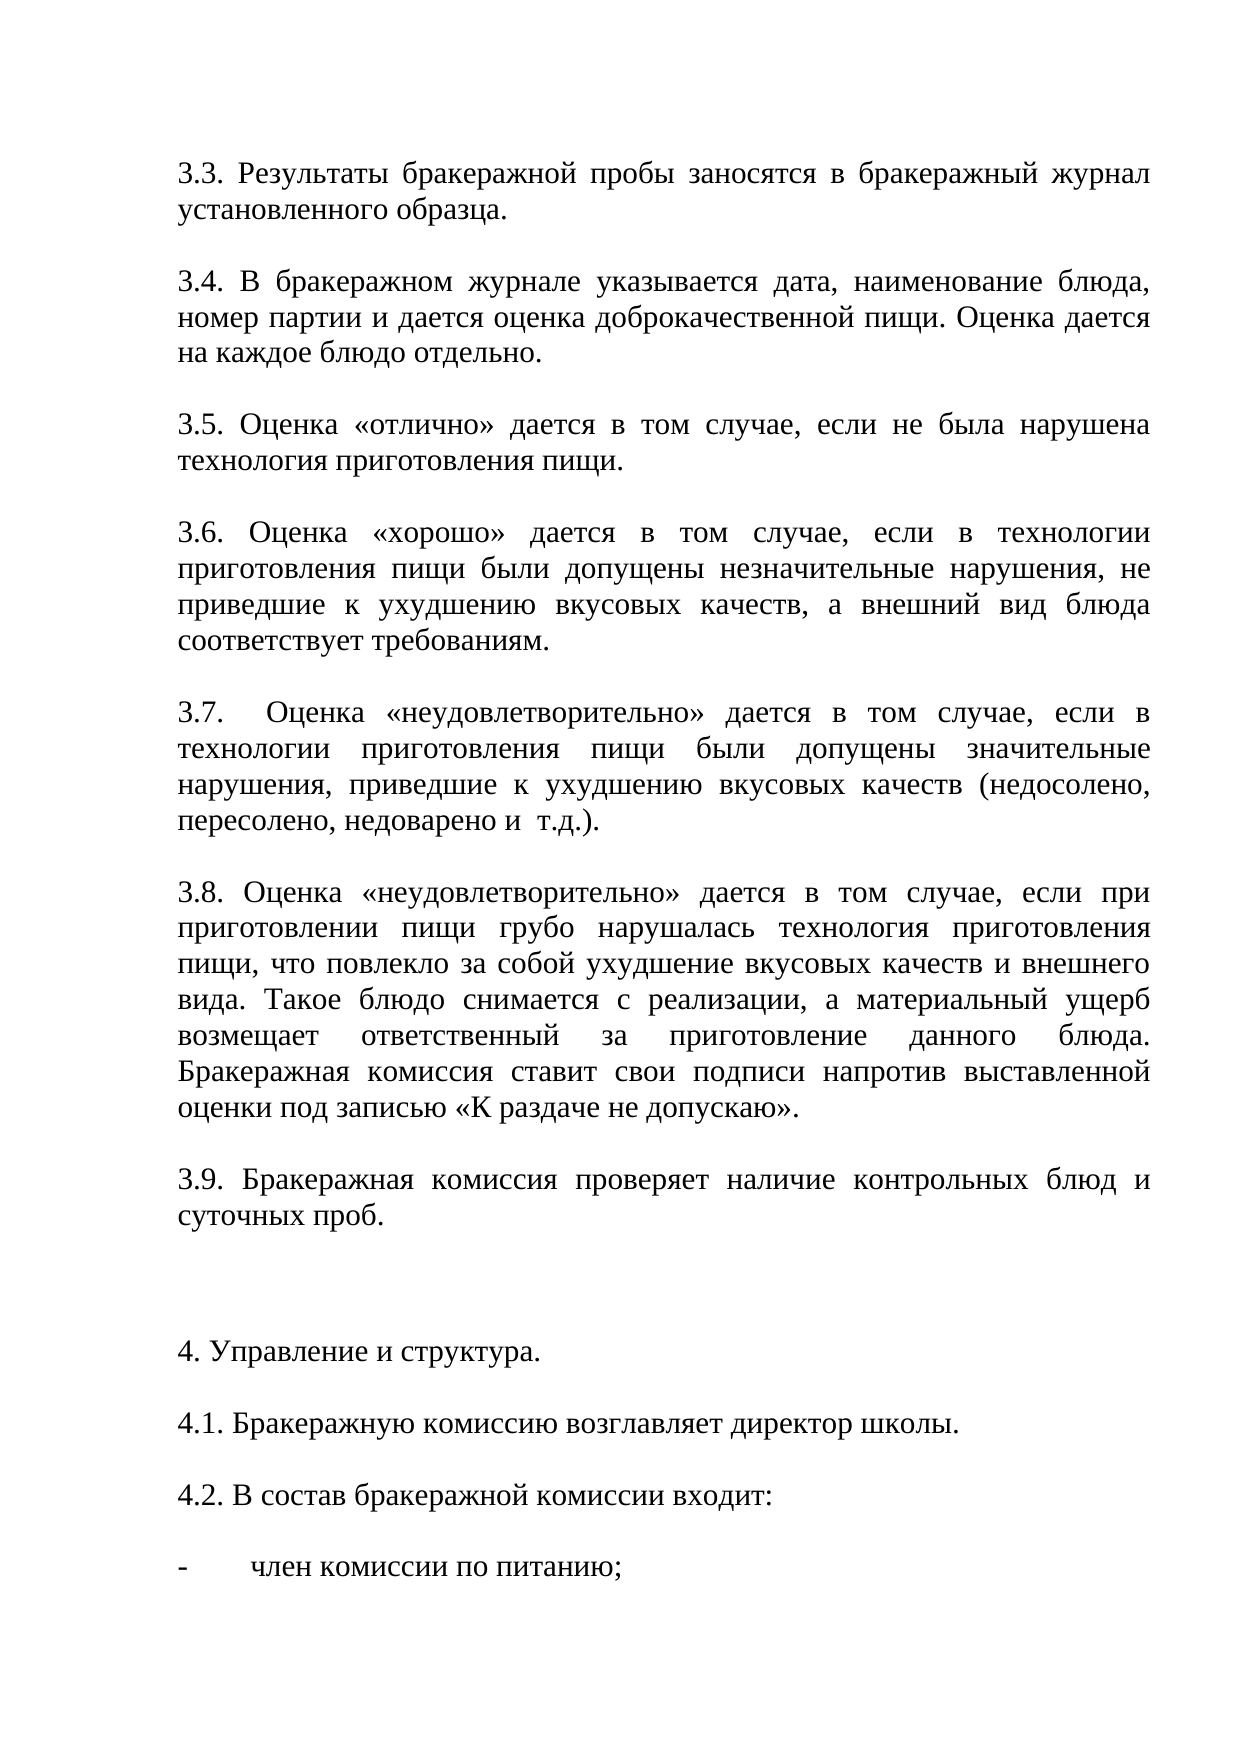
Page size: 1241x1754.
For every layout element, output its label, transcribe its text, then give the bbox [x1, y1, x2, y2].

text 3.9. Бракеражная комиссия проверяет наличие контрольных блюд и суточных проб. [177, 1160, 1152, 1232]
text 4.2. В состав бракеражной комиссии входит: [177, 1476, 1152, 1512]
text 3.5. Оценка «отлично» дается в том случае, если не была нарушена технология приготовления пищи. [177, 406, 1152, 477]
text 4. Управление и структура. [177, 1332, 1152, 1368]
text 3.7. Оценка «неудовлетворительно» дается в том случае, если в технологии приготовления пищи были допущены значительные нарушения, приведшие к ухудшению вкусовых качеств (недосолено, пересолено, недоварено и т.д.). [177, 693, 1152, 837]
text 3.6. Оценка «хорошо» дается в том случае, если в технологии приготовления пищи были допущены незначительные нарушения, не приведшие к ухудшению вкусовых качеств, а внешний вид блюда соответствует требованиям. [177, 513, 1152, 657]
text 3.4. В бракеражном журнале указывается дата, наименование блюда, номер партии и дается оценка доброкачественной пищи. Оценка дается на каждое блюдо отдельно. [177, 262, 1152, 370]
text 3.8. Оценка «неудовлетворительно» дается в том случае, если при приготовлении пищи грубо нарушалась технология приготовления пищи, что повлекло за собой ухудшение вкусовых качеств и внешнего вида. Такое блюдо снимается с реализации, а материальный ущерб возмещает ответственный за приготовление данного блюда. Бракеражная комиссия ставит свои подписи напротив выставленной оценки под записью «К раздаче не допускаю». [177, 873, 1152, 1124]
text 3.3. Результаты бракеражной пробы заносятся в бракеражный журнал установленного образца. [177, 154, 1152, 226]
text 4.1. Бракеражную комиссию возглавляет директор школы. [177, 1404, 1152, 1440]
text - член комиссии по питанию; [177, 1548, 1152, 1584]
